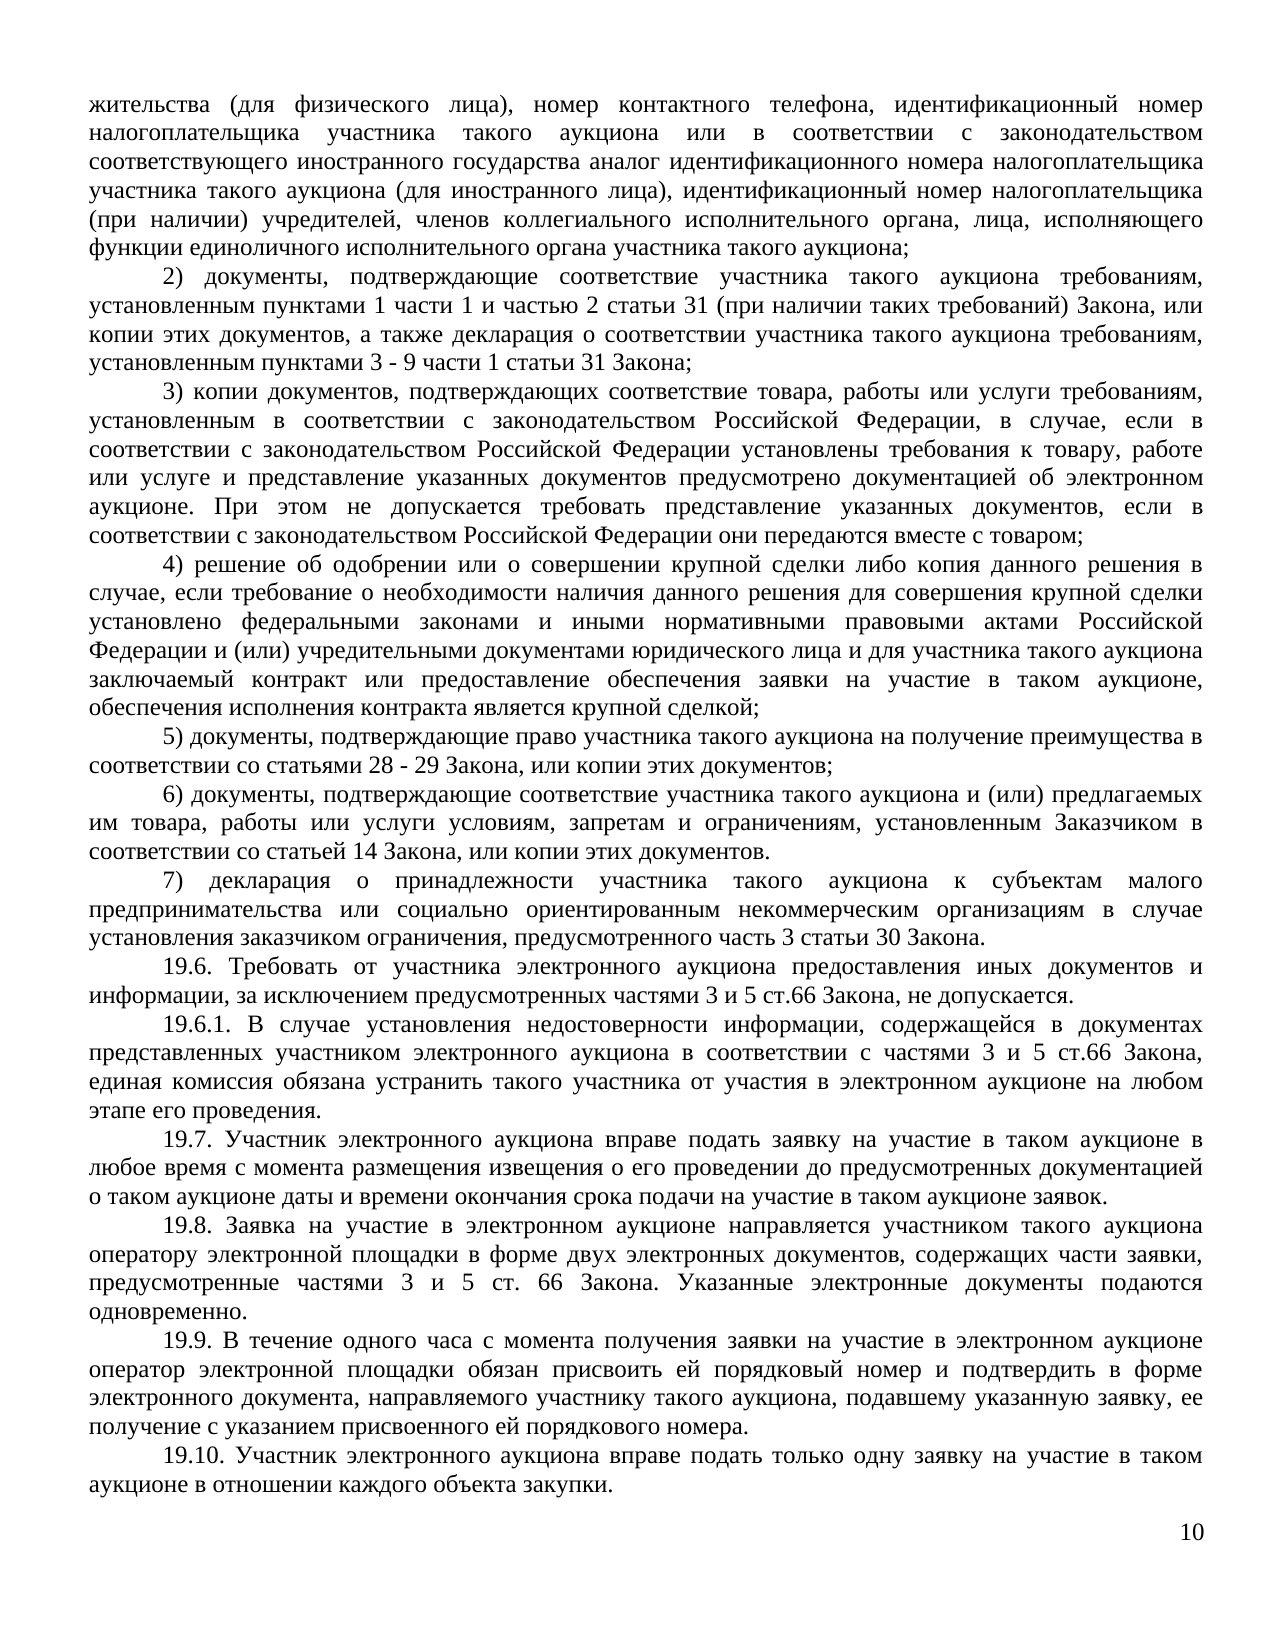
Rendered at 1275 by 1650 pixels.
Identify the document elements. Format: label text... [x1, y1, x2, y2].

text 19.6.1. В случае установления недостоверности информации, содержащейся в документах представленных участником электронного аукциона в соответствии с частями 3 и 5 ст.66 Закона, единая комиссия обязана устранить такого участника от участия в электронном аукционе на любом этапе его проведения. [89, 1009, 1204, 1124]
text 7) декларация о принадлежности участника такого аукциона к субъектам малого предпринимательства или социально ориентированным некоммерческим организациям в случае установления заказчиком ограничения, предусмотренного часть 3 статьи 30 Закона. [89, 865, 1204, 951]
text 5) документы, подтверждающие право участника такого аукциона на получение преимущества в соответствии со статьями 28 - 29 Закона, или копии этих документов; [89, 721, 1204, 779]
text 19.7. Участник электронного аукциона вправе подать заявку на участие в таком аукционе в любое время с момента размещения извещения о его проведении до предусмотренных документацией о таком аукционе даты и времени окончания срока подачи на участие в таком аукционе заявок. [89, 1124, 1204, 1210]
text 3) копии документов, подтверждающих соответствие товара, работы или услуги требованиям, установленным в соответствии с законодательством Российской Федерации, в случае, если в соответствии с законодательством Российской Федерации установлены требования к товару, работе или услуге и представление указанных документов предусмотрено документацией об электронном аукционе. При этом не допускается требовать представление указанных документов, если в соответствии с законодательством Российской Федерации они передаются вместе с товаром; [89, 376, 1204, 549]
text 19.6. Требовать от участника электронного аукциона предоставления иных документов и информации, за исключением предусмотренных частями 3 и 5 ст.66 Закона, не допускается. [89, 951, 1204, 1009]
text 6) документы, подтверждающие соответствие участника такого аукциона и (или) предлагаемых им товара, работы или услуги условиям, запретам и ограничениям, установленным Заказчиком в соответствии со статьей 14 Закона, или копии этих документов. [89, 779, 1204, 865]
text 19.8. Заявка на участие в электронном аукционе направляется участником такого аукциона оператору электронной площадки в форме двух электронных документов, содержащих части заявки, предусмотренные частями 3 и 5 ст. 66 Закона. Указанные электронные документы подаются одновременно. [89, 1210, 1204, 1325]
text 19.10. Участник электронного аукциона вправе подать только одну заявку на участие в таком аукционе в отношении каждого объекта закупки. [89, 1440, 1204, 1497]
text 19.9. В течение одного часа с момента получения заявки на участие в электронном аукционе оператор электронной площадки обязан присвоить ей порядковый номер и подтвердить в форме электронного документа, направляемого участнику такого аукциона, подавшему указанную заявку, ее получение с указанием присвоенного ей порядкового номера. [89, 1325, 1204, 1440]
text 4) решение об одобрении или о совершении крупной сделки либо копия данного решения в случае, если требование о необходимости наличия данного решения для совершения крупной сделки установлено федеральными законами и иными нормативными правовыми актами Российской Федерации и (или) учредительными документами юридического лица и для участника такого аукциона заключаемый контракт или предоставление обеспечения заявки на участие в таком аукционе, обеспечения исполнения контракта является крупной сделкой; [89, 549, 1204, 721]
text 2) документы, подтверждающие соответствие участника такого аукциона требованиям, установленным пунктами 1 части 1 и частью 2 статьи 31 (при наличии таких требований) Закона, или копии этих документов, а также декларация о соответствии участника такого аукциона требованиям, установленным пунктами 3 - 9 части 1 статьи 31 Закона; [89, 261, 1204, 376]
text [89, 89, 1204, 261]
